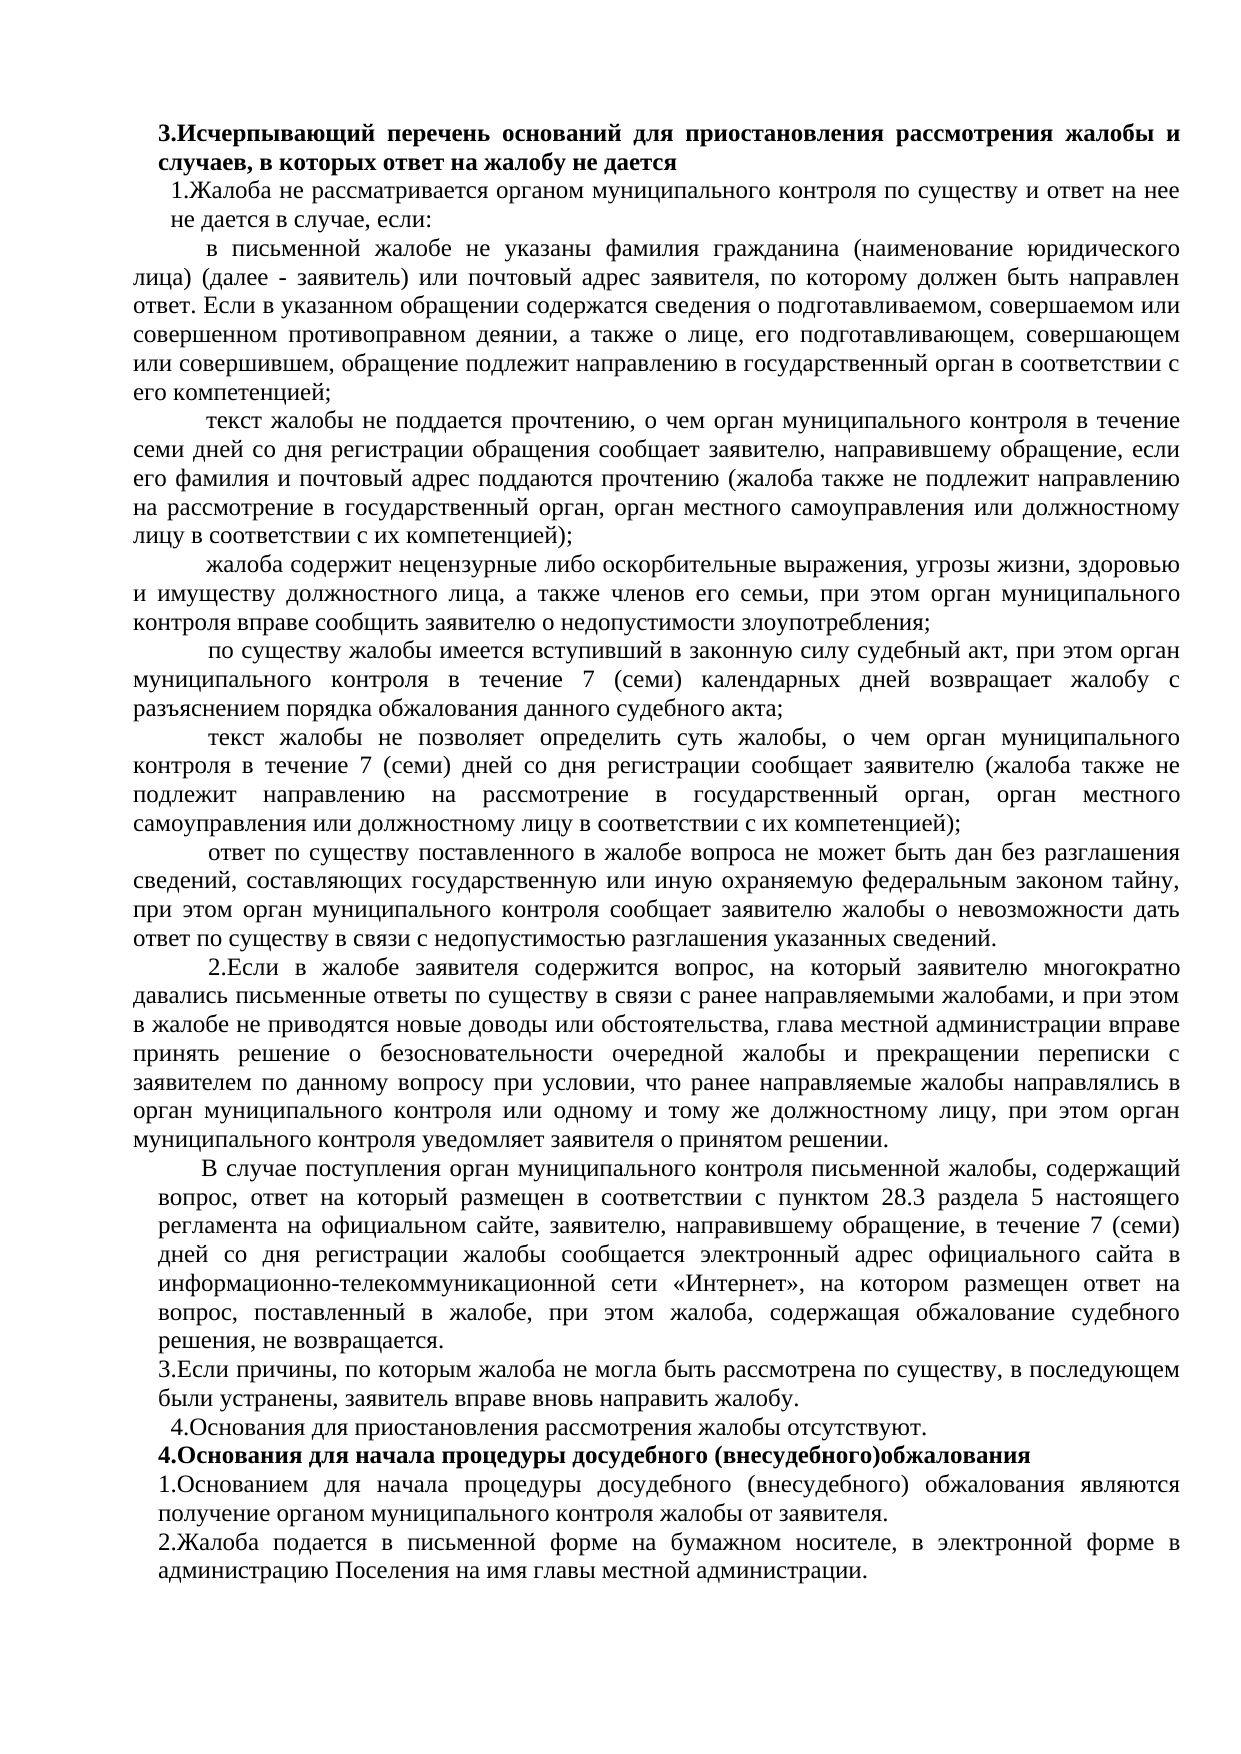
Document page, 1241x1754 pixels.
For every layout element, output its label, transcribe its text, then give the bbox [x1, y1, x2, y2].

text 2.Жалоба подается в письменной форме на бумажном носителе, в электронной форме в администрацию Поселения на имя главы местной администрации. [158, 1527, 1181, 1584]
text текст жалобы не позволяет определить суть жалобы, о чем орган муниципального контроля в течение 7 (семи) дней со дня регистрации сообщает заявителю (жалоба также не подлежит направлению на рассмотрение в государственный орган, орган местного самоуправления или должностному лицу в соответствии с их компетенцией); [133, 722, 1181, 837]
text 3.Исчерпывающий перечень оснований для приостановления рассмотрения жалобы и случаев, в которых ответ на жалобу не дается [158, 118, 1181, 176]
text 1.Жалоба не рассматривается органом муниципального контроля по существу и ответ на нее не дается в случае, если: [170, 176, 1181, 233]
text 4.Основания для приостановления рассмотрения жалобы отсутствуют. [170, 1412, 1181, 1441]
text ответ по существу поставленного в жалобе вопроса не может быть дан без разглашения сведений, составляющих государственную или иную охраняемую федеральным законом тайну, при этом орган муниципального контроля сообщает заявителю жалобы о невозможности дать ответ по существу в связи с недопустимостью разглашения указанных сведений. [133, 837, 1181, 952]
text В случае поступления орган муниципального контроля письменной жалобы, содержащий вопрос, ответ на который размещен в соответствии с пунктом 28.3 раздела 5 настоящего регламента на официальном сайте, заявителю, направившему обращение, в течение 7 (семи) дней со дня регистрации жалобы сообщается электронный адрес официального сайта в информационно-телекоммуникационной сети «Интернет», на котором размещен ответ на вопрос, поставленный в жалобе, при этом жалоба, содержащая обжалование судебного решения, не возвращается. [158, 1153, 1181, 1354]
text 2.Если в жалобе заявителя содержится вопрос, на который заявителю многократно давались письменные ответы по существу в связи с ранее направляемыми жалобами, и при этом в жалобе не приводятся новые доводы или обстоятельства, глава местной администрации вправе принять решение о безосновательности очередной жалобы и прекращении переписки с заявителем по данному вопросу при условии, что ранее направляемые жалобы направлялись в орган муниципального контроля или одному и тому же должностному лицу, при этом орган муниципального контроля уведомляет заявителя о принятом решении. [133, 952, 1181, 1153]
text 3.Если причины, по которым жалоба не могла быть рассмотрена по существу, в последующем были устранены, заявитель вправе вновь направить жалобу. [158, 1354, 1181, 1412]
text 4.Основания для начала процедуры досудебного (внесудебного)обжалования [158, 1441, 1181, 1469]
text 1.Основанием для начала процедуры досудебного (внесудебного) обжалования являются получение органом муниципального контроля жалобы от заявителя. [158, 1469, 1181, 1527]
text по существу жалобы имеется вступивший в законную силу судебный акт, при этом орган муниципального контроля в течение 7 (семи) календарных дней возвращает жалобу с разъяснением порядка обжалования данного судебного акта; [133, 636, 1181, 722]
text жалоба содержит нецензурные либо оскорбительные выражения, угрозы жизни, здоровью и имуществу должностного лица, а также членов его семьи, при этом орган муниципального контроля вправе сообщить заявителю о недопустимости злоупотребления; [133, 549, 1181, 636]
text текст жалобы не поддается прочтению, о чем орган муниципального контроля в течение семи дней со дня регистрации обращения сообщает заявителю, направившему обращение, если его фамилия и почтовый адрес поддаются прочтению (жалоба также не подлежит направлению на рассмотрение в государственный орган, орган местного самоуправления или должностному лицу в соответствии с их компетенцией); [133, 406, 1181, 549]
text в письменной жалобе не указаны фамилия гражданина (наименование юридического лица) (далее - заявитель) или почтовый адрес заявителя, по которому должен быть направлен ответ. Если в указанном обращении содержатся сведения о подготавливаемом, совершаемом или совершенном противоправном деянии, а также о лице, его подготавливающем, совершающем или совершившем, обращение подлежит направлению в государственный орган в соответствии с его компетенцией; [133, 233, 1181, 406]
